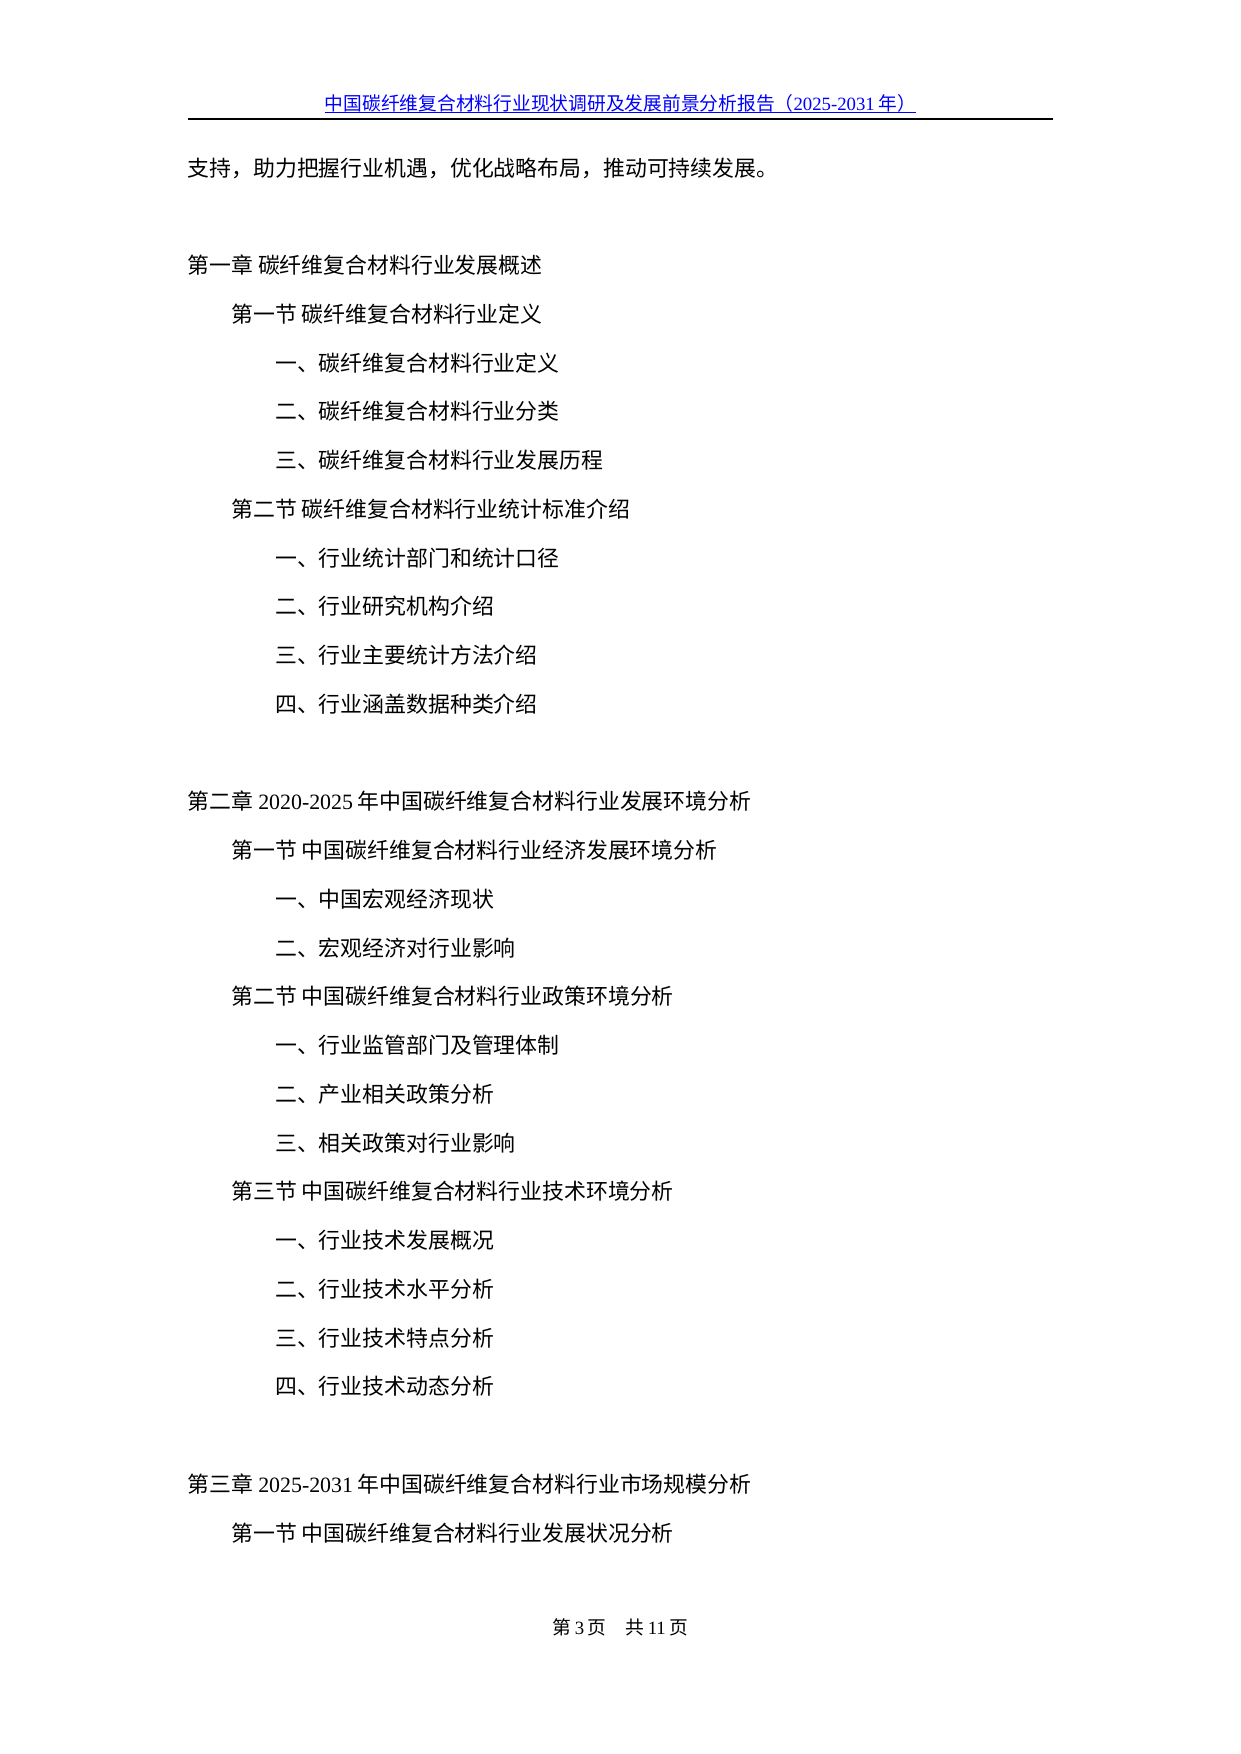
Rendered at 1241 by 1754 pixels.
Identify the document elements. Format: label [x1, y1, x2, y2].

text [187, 150, 1053, 1548]
